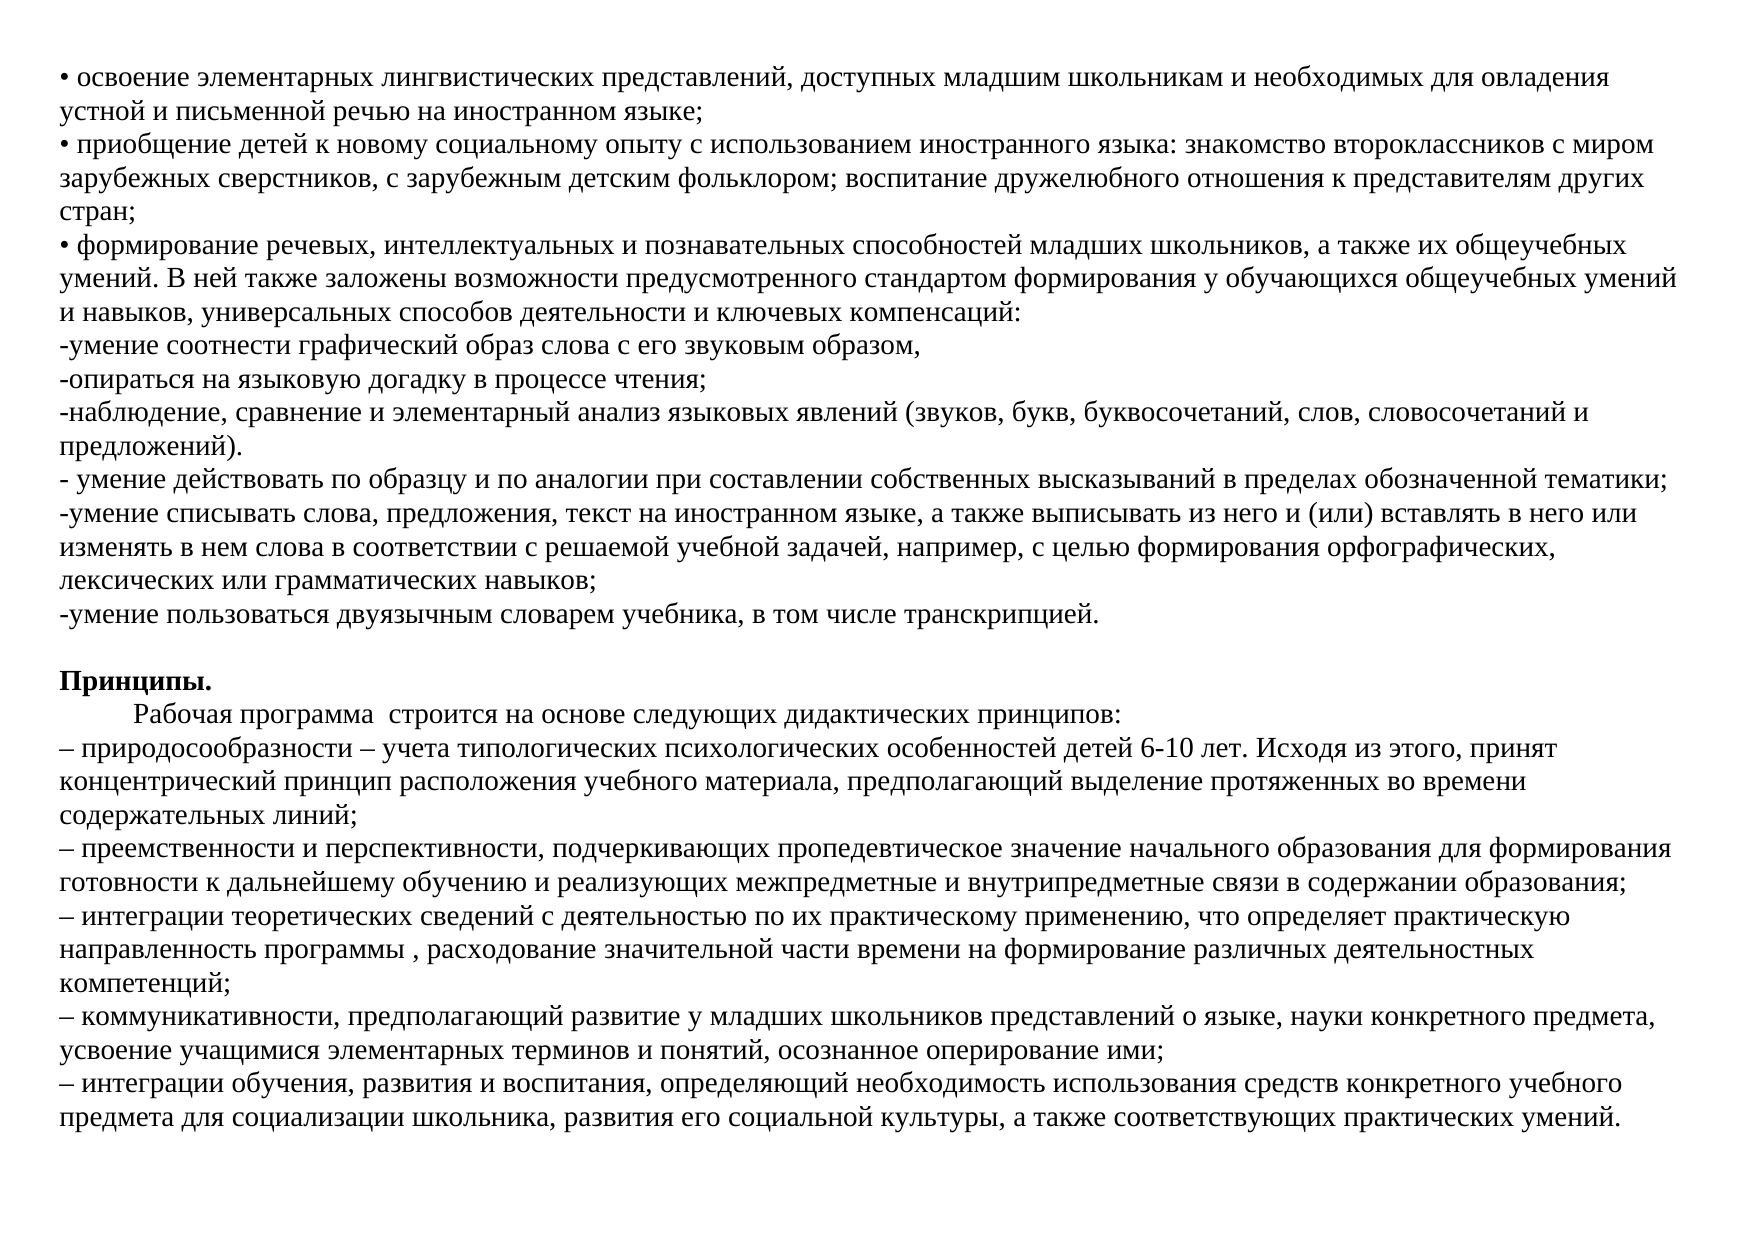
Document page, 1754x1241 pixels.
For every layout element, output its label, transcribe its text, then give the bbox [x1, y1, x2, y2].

text -умение пользоваться двуязычным словарем учебника, в том числе транскрипцией. [59, 596, 1695, 629]
text • формирование речевых, интеллектуальных и познавательных способностей младших школьников, а также их общеучебных умений. В ней также заложены возможности предусмотренного стандартом формирования у обучающихся общеучебных умений и навыков, универсальных способов деятельности и ключевых компенсаций: [59, 227, 1695, 327]
text Рабочая программа строится на основе следующих дидактических принципов: [59, 696, 1695, 730]
text • приобщение детей к новому социальному опыту с использованием иностранного языка: знакомство второклассников с миром зарубежных сверстников, с зарубежным детским фольклором; воспитание дружелюбного отношения к представителям других стран; [59, 126, 1695, 227]
text -наблюдение, сравнение и элементарный анализ языковых явлений (звуков, букв, буквосочетаний, слов, словосочетаний и предложений). [59, 394, 1695, 462]
text - умение действовать по образцу и по аналогии при составлении собственных высказываний в пределах обозначенной тематики; [59, 462, 1695, 495]
text -умение соотнести графический образ слова с его звуковым образом, [59, 327, 1695, 361]
text – интеграции теоретических сведений с деятельностью по их практическому применению, что определяет практическую направленность программы , расходование значительной части времени на формирование различных деятельностных компетенций; [59, 898, 1695, 998]
text Принципы. [59, 663, 1695, 696]
text – преемственности и перспективности, подчеркивающих пропедевтическое значение начального образования для формирования готовности к дальнейшему обучению и реализующих межпредметные и внутрипредметные связи в содержании образования; [59, 831, 1695, 898]
text -умение списывать слова, предложения, текст на иностранном языке, а также выписывать из него и (или) вставлять в него или изменять в нем слова в соответствии с решаемой учебной задачей, например, с целью формирования орфографических, лексических или грамматических навыков; [59, 495, 1695, 596]
text • освоение элементарных лингвистических представлений, доступных младшим школьникам и необходимых для овладения устной и письменной речью на иностранном языке; [59, 59, 1695, 126]
text -опираться на языковую догадку в процессе чтения; [59, 361, 1695, 394]
text – природосообразности – учета типологических психологических особенностей детей 6-10 лет. Исходя из этого, принят концентрический принцип расположения учебного материала, предполагающий выделение протяженных во времени содержательных линий; [59, 730, 1695, 831]
text – коммуникативности, предполагающий развитие у младших школьников представлений о языке, науки конкретного предмета, усвоение учащимися элементарных терминов и понятий, осознанное оперирование ими; [59, 998, 1695, 1065]
text – интеграции обучения, развития и воспитания, определяющий необходимость использования средств конкретного учебного предмета для социализации школьника, развития его социальной культуры, а также соответствующих практических умений. [59, 1065, 1695, 1132]
